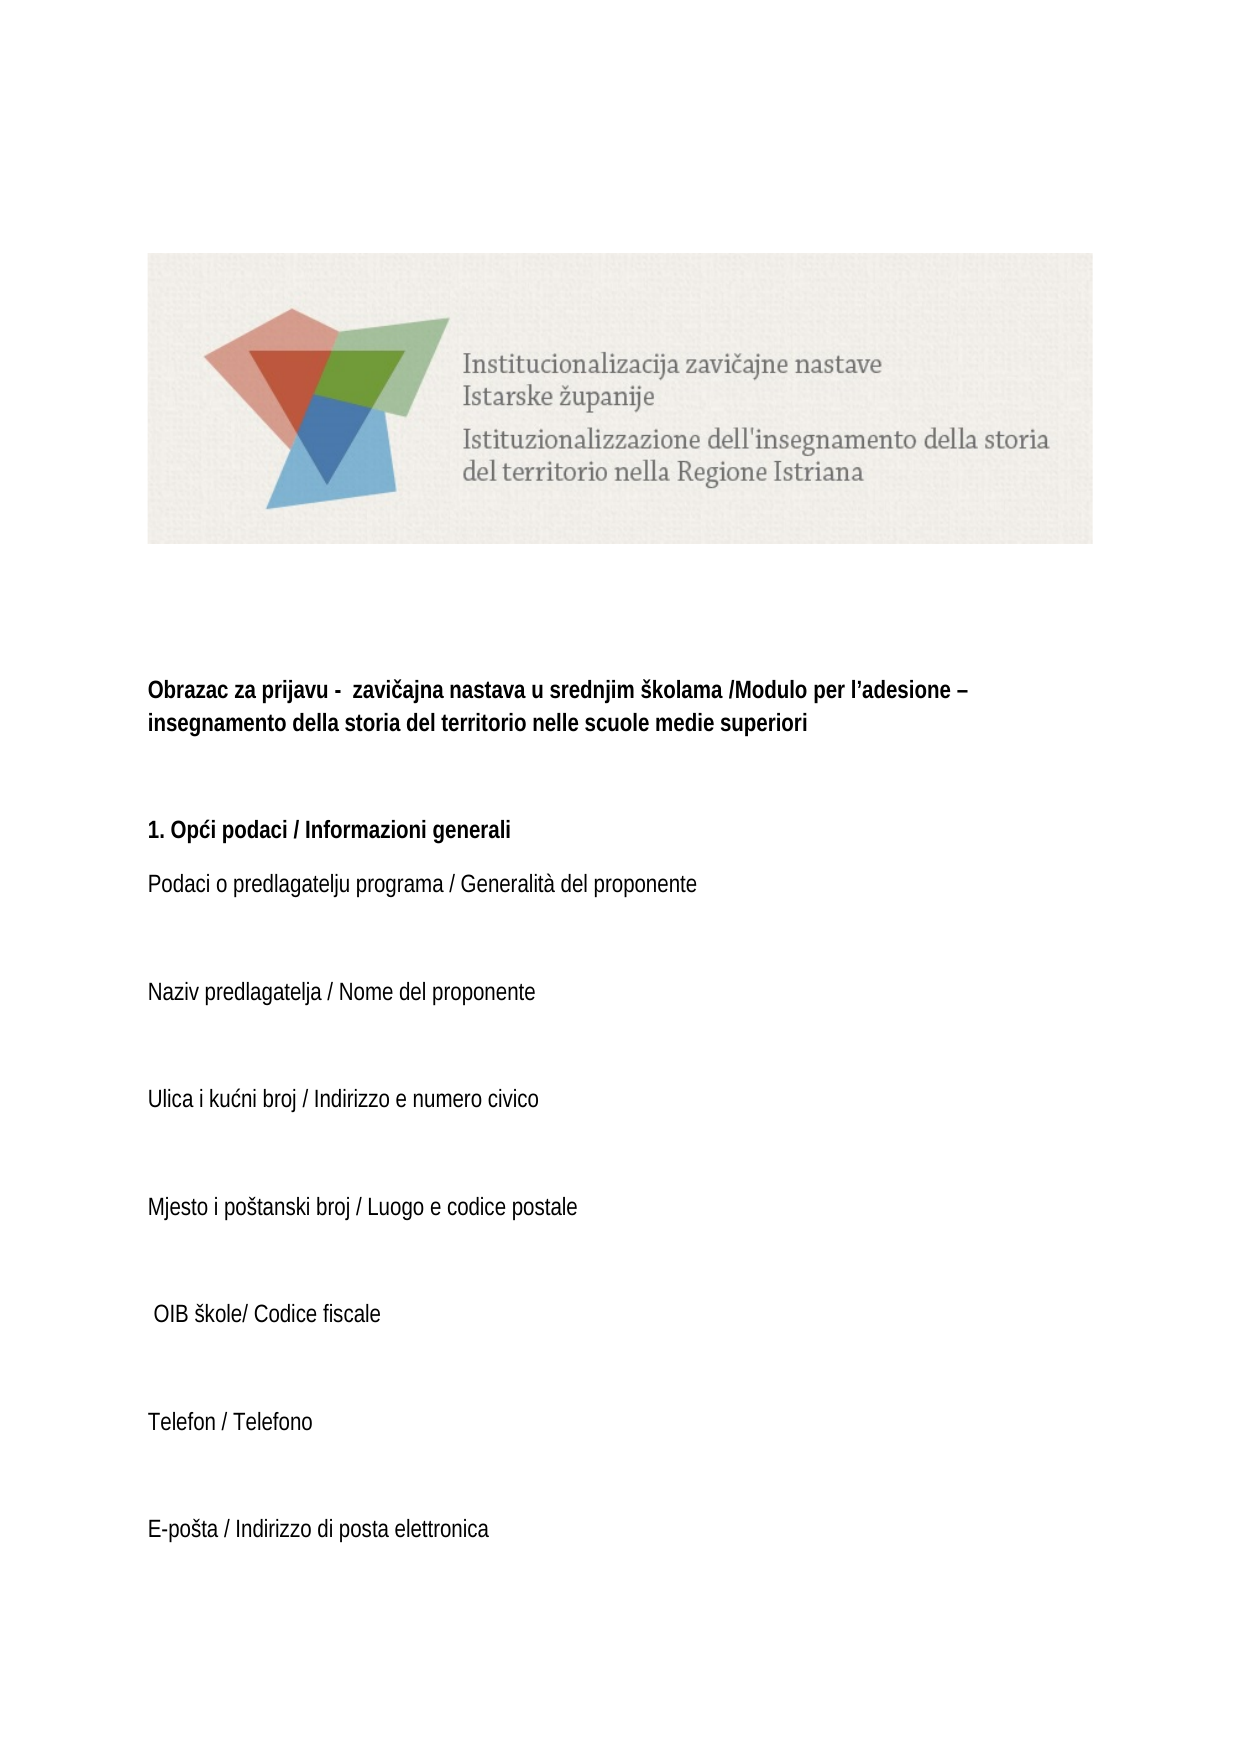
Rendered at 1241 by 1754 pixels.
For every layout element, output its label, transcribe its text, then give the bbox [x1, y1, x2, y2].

text E-pošta / Indirizzo di posta elettronica [148, 1514, 1093, 1543]
picture [147, 253, 1093, 544]
text Telefon / Telefono [148, 1407, 1093, 1435]
text Ulica i kućni broj / Indirizzo e numero civico [148, 1084, 1093, 1113]
text Naziv predlagatelja / Nome del proponente [148, 977, 1093, 1005]
text Obrazac za prijavu - zavičajna nastava u srednjim školama /Modulo per l’adesione – insegnamento della storia del territorio nelle scuole medie superiori [148, 675, 1093, 737]
text Mjesto i poštanski broj / Luogo e codice postale [148, 1192, 1093, 1220]
text 1. Opći podaci / Informazioni generali [148, 815, 1093, 844]
text OIB škole/ Codice fiscale [148, 1299, 1093, 1328]
text Podaci o predlagatelju programa / Generalità del proponente [148, 869, 1093, 898]
